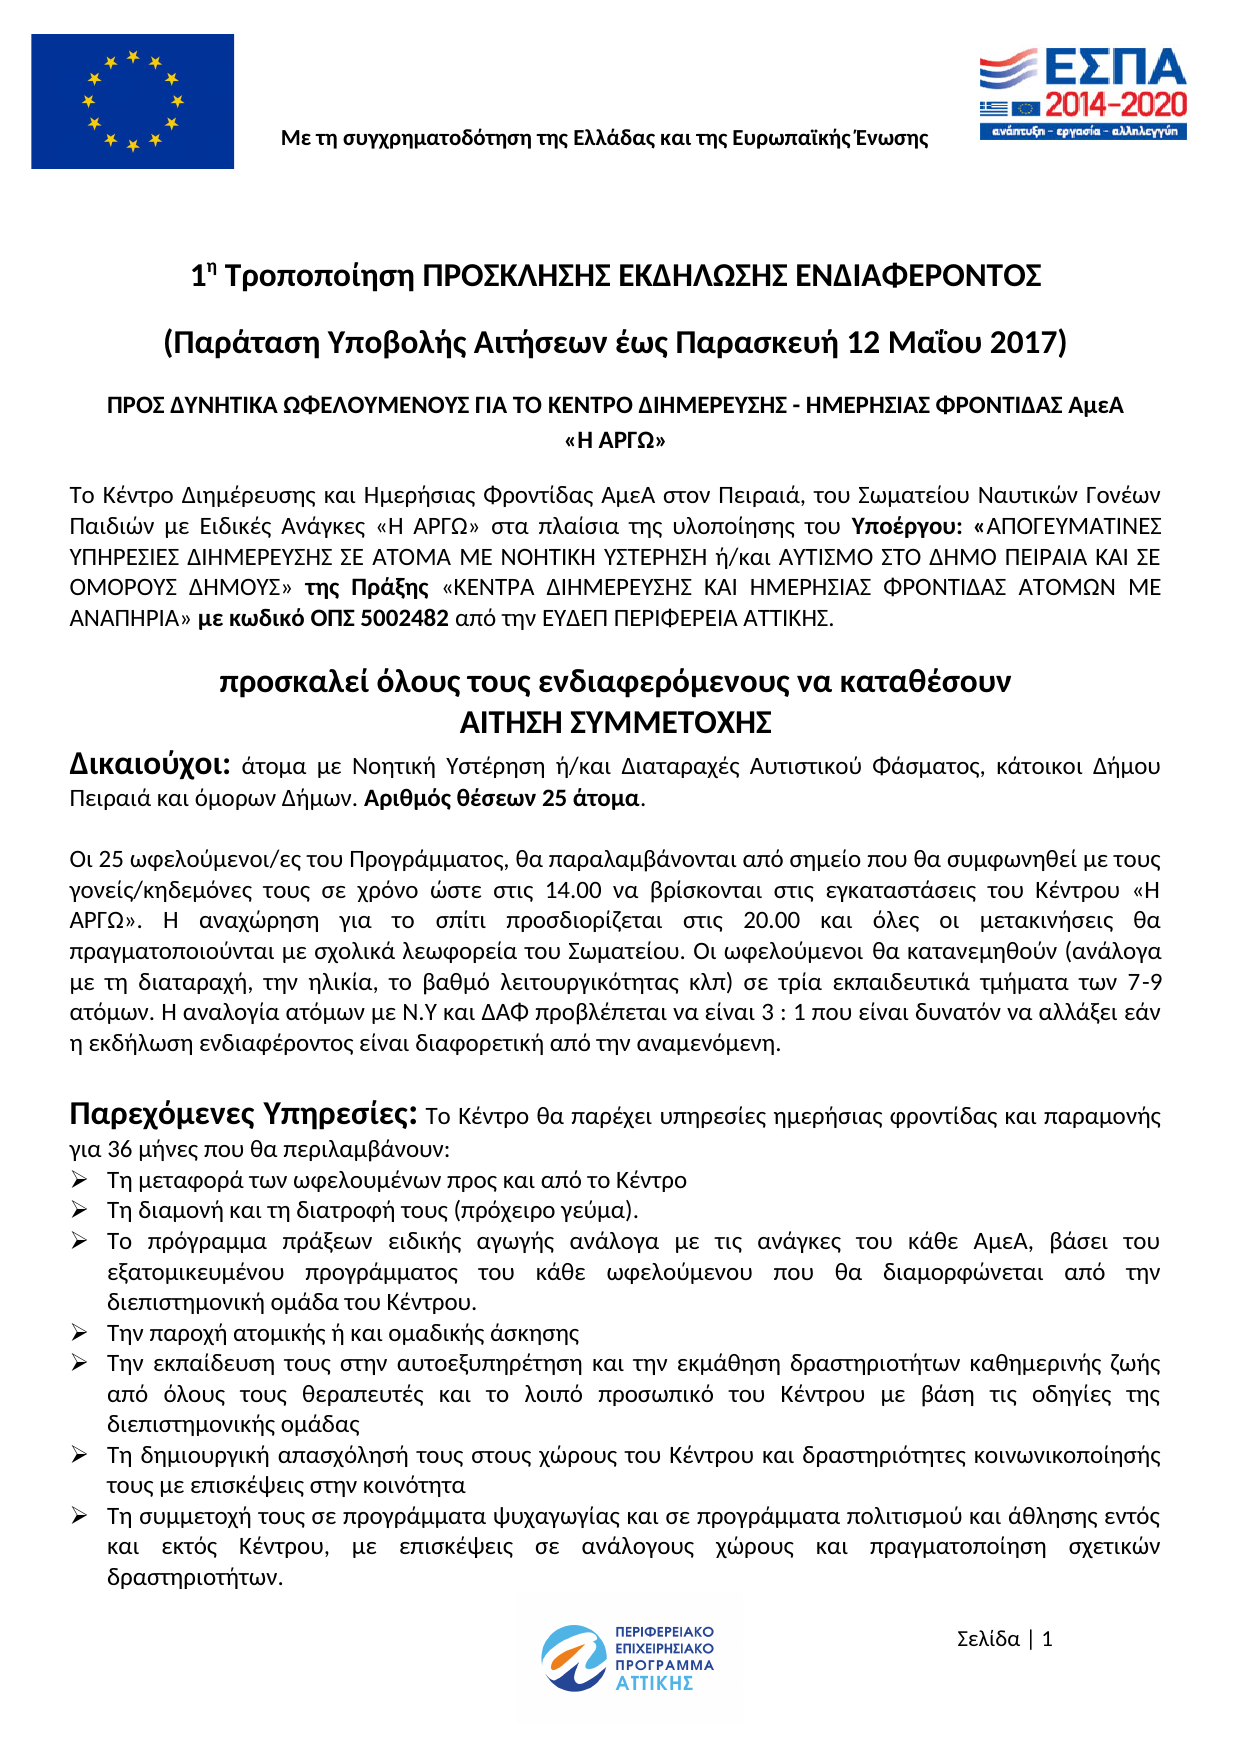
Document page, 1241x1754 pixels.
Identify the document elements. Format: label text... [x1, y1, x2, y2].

text (Παράταση Υποβολής Αιτήσεων έως Παρασκευή 12 Μαΐου 2017) [69, 321, 1162, 362]
list Τη συμμετοχή τους σε προγράμματα ψυχαγωγίας και σε προγράμματα πολιτισμού και άθλησης εντός και εκτός Κέντρου, με επισκέψεις σε ανάλογους χώρους και πραγματοποίηση σχετικών δραστηριοτήτων. [69, 1500, 1162, 1591]
list Το πρόγραμμα πράξεων ειδικής αγωγής ανάλογα με τις ανάγκες του κάθε ΑμεΑ, βάσει του εξατομικευμένου προγράμματος του κάθε ωφελούμενου που θα διαμορφώνεται από την διεπιστημονική ομάδα του Κέντρου. [69, 1225, 1162, 1317]
text Οι 25 ωφελούμενοι/ες του Προγράμματος, θα παραλαμβάνονται από σημείο που θα συμφωνηθεί με τους γονείς/κηδεμόνες τους σε χρόνο ώστε στις 14.00 να βρίσκονται στις εγκαταστάσεις του Κέντρου «Η ΑΡΓΩ». Η αναχώρηση για το σπίτι προσδιορίζεται στις 20.00 και όλες οι μετακινήσεις θα πραγματοποιούνται με σχολικά λεωφορεία του Σωματείου. Οι ωφελούμενοι θα κατανεμηθούν (ανάλογα με τη διαταραχή, την ηλικία, το βαθμό λειτουργικότητας κλπ) σε τρία εκπαιδευτικά τμήματα των 7-9 ατόμων. Η αναλογία ατόμων με Ν.Υ και ΔΑΦ προβλέπεται να είναι 3 : 1 που είναι δυνατόν να αλλάξει εάν η εκδήλωση ενδιαφέροντος είναι διαφορετική από την αναμενόμενη. [69, 843, 1162, 1057]
list Τη μεταφορά των ωφελουμένων προς και από το Κέντρο [69, 1164, 1162, 1194]
list Την εκπαίδευση τους στην αυτοεξυπηρέτηση και την εκμάθηση δραστηριοτήτων καθημερινής ζωής από όλους τους θεραπευτές και το λοιπό προσωπικό του Κέντρου με βάση τις οδηγίες της διεπιστημονικής ομάδας [69, 1347, 1162, 1439]
picture [961, 0, 1210, 181]
list Τη δημιουργική απασχόλησή τους στους χώρους του Κέντρου και δραστηριότητες κοινωνικοποίησής τους με επισκέψεις στην κοινότητα [69, 1439, 1162, 1500]
text Παρεχόμενες Υπηρεσίες: Το Κέντρο θα παρέχει υπηρεσίες ημερήσιας φροντίδας και παραμονής για 36 μήνες που θα περιλαμβάνουν: [69, 1088, 1162, 1164]
text ΠΡΟΣ ΔΥΝΗΤΙΚΑ ΩΦΕΛΟΥΜΕΝΟΥΣ ΓΙΑ ΤΟ ΚΕΝΤΡΟ ΔΙΗΜΕΡΕΥΣΗΣ - ΗΜΕΡΗΣΙΑΣ ΦΡΟΝΤΙΔΑΣ ΑμεΑ «Η ΑΡΓΩ» [99, 389, 1132, 454]
text Το Κέντρο Διημέρευσης και Ημερήσιας Φροντίδας ΑμεΑ στον Πειραιά, του Σωματείου Ναυτικών Γονέων Παιδιών με Ειδικές Ανάγκες «Η ΑΡΓΩ» στα πλαίσια της υλοποίησης του Υποέργου: «ΑΠΟΓΕΥΜΑΤΙΝΕΣ ΥΠΗΡΕΣΙΕΣ ΔΙΗΜΕΡΕΥΣΗΣ ΣΕ ΑΤΟΜΑ ΜΕ ΝΟΗΤΙΚΗ ΥΣΤΕΡΗΣΗ ή/και ΑΥΤΙΣΜΟ ΣΤΟ ΔΗΜΟ ΠΕΙΡΑΙΑ ΚΑΙ ΣΕ ΟΜΟΡΟΥΣ ΔΗΜΟΥΣ» της Πράξης «ΚΕΝΤΡΑ ΔΙΗΜΕΡΕΥΣΗΣ ΚΑΙ ΗΜΕΡΗΣΙΑΣ ΦΡΟΝΤΙΔΑΣ ΑΤΟΜΩΝ ΜΕ ΑΝΑΠΗΡΙΑ» με κωδικό ΟΠΣ 5002482 από την ΕΥΔΕΠ ΠΕΡΙΦΕΡΕΙΑ ΑΤΤΙΚΗΣ. [69, 480, 1162, 632]
text 1η Τροποποίηση ΠΡΟΣΚΛΗΣΗΣ ΕΚΔΗΛΩΣΗΣ ΕΝΔΙΑΦΕΡΟΝΤΟΣ [69, 254, 1162, 294]
text προσκαλεί όλους τους ενδιαφερόμενους να καταθέσουν [69, 660, 1162, 701]
text Δικαιούχοι: άτομα με Νοητική Υστέρηση ή/και Διαταραχές Αυτιστικού Φάσματος, κάτοικοι Δήμου Πειραιά και όμορων Δήμων. Αριθμός θέσεων 25 άτομα. [69, 742, 1162, 813]
list Την παροχή ατομικής ή και ομαδικής άσκησης [69, 1317, 1162, 1347]
list Τη διαμονή και τη διατροφή τους (πρόχειρο γεύμα). [69, 1194, 1162, 1225]
text ΑΙΤΗΣΗ ΣΥΜΜΕΤΟΧΗΣ [69, 701, 1162, 742]
picture [515, 1592, 744, 1724]
